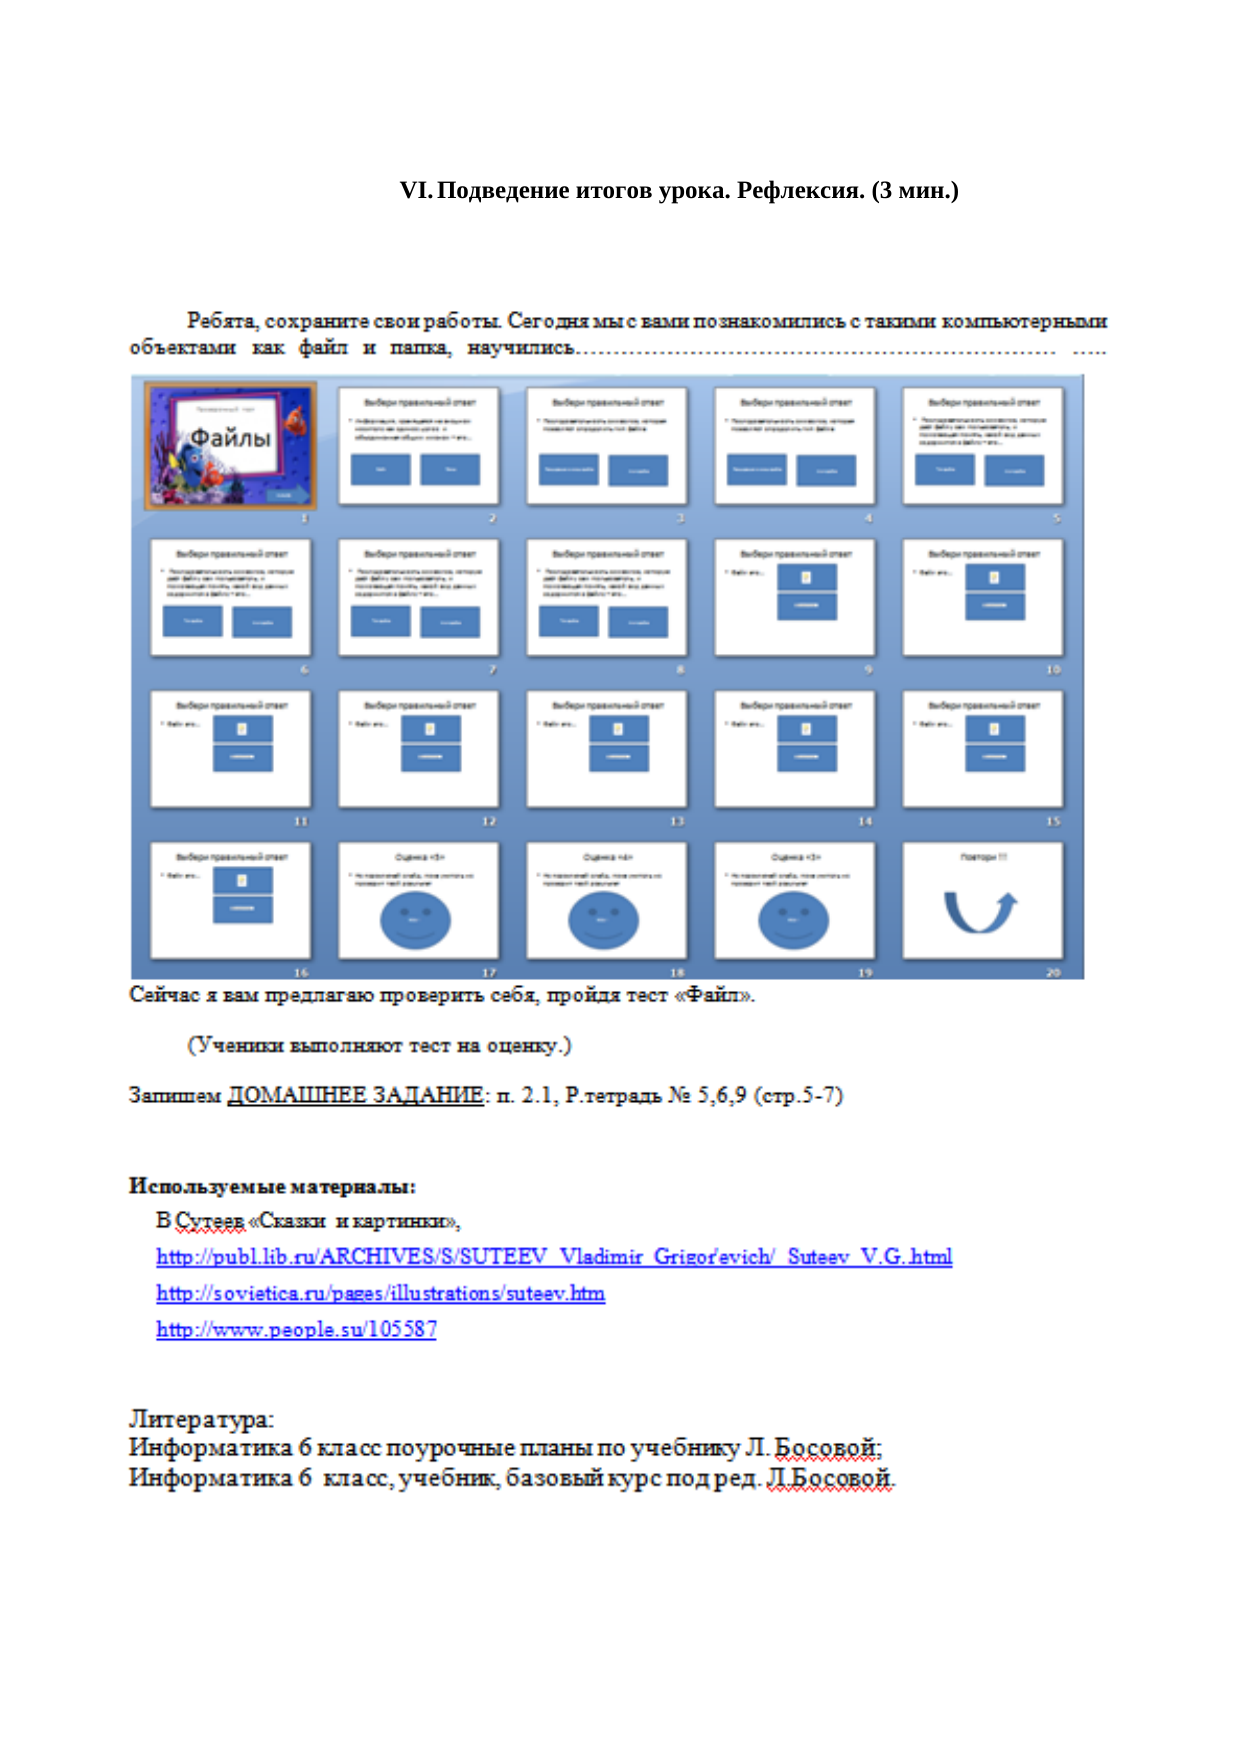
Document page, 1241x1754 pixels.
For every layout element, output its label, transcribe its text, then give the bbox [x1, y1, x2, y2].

picture [82, 247, 1164, 1748]
list Подведение итогов урока. Рефлексия. (3 мин.) [207, 176, 1152, 204]
